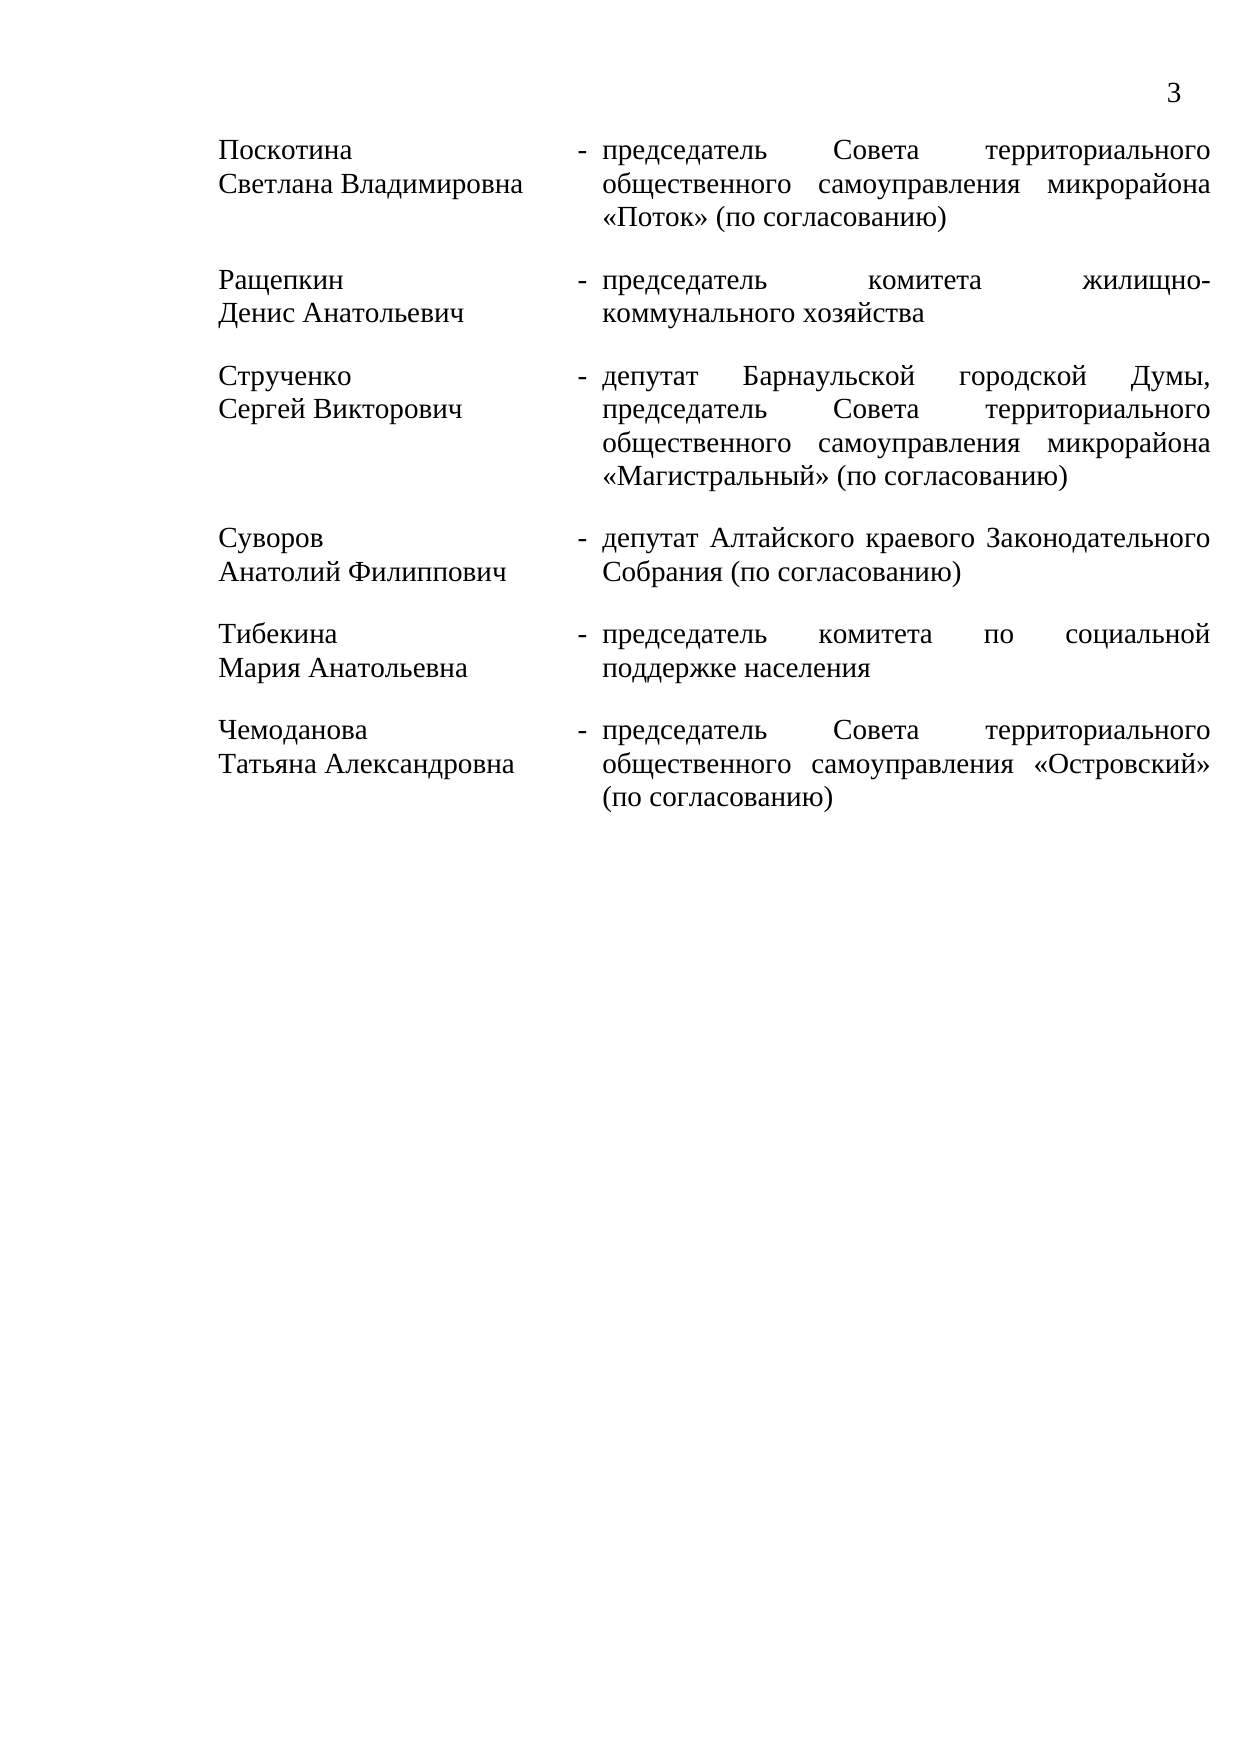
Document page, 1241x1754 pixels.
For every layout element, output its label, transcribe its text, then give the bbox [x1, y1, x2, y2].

table_cell - [566, 133, 591, 262]
table_cell - [566, 262, 591, 358]
table_cell Ращепкин Денис Анатольевич [207, 262, 566, 358]
table_cell - [566, 358, 591, 521]
table_cell Суворов Анатолий Филиппович [207, 521, 566, 616]
table_cell - [566, 521, 591, 616]
table_cell - [566, 712, 591, 846]
table_cell Чемоданова Татьяна Александровна [207, 712, 566, 846]
table_cell депутат Алтайского краевого Законодательного Собрания (по согласованию) [591, 521, 1222, 616]
table_cell председатель Совета территориального общественного самоуправления «Островский» (по согласованию) [591, 712, 1222, 846]
table_cell председатель Совета территориального общественного самоуправления микрорайона «Поток» (по согласованию) [591, 133, 1222, 262]
table_cell депутат Барнаульской городской Думы, председатель Совета территориального общественного самоуправления микрорайона «Магистральный» (по согласованию) [591, 358, 1222, 521]
table_cell Тибекина Мария Анатольевна [207, 616, 566, 712]
table_cell председатель комитета жилищно-коммунального хозяйства [591, 262, 1222, 358]
table_cell Струченко Сергей Викторович [207, 358, 566, 521]
table_cell - [566, 616, 591, 712]
table_cell Поскотина Светлана Владимировна [207, 133, 566, 262]
table_cell председатель комитета по социальной поддержке населения [591, 616, 1222, 712]
